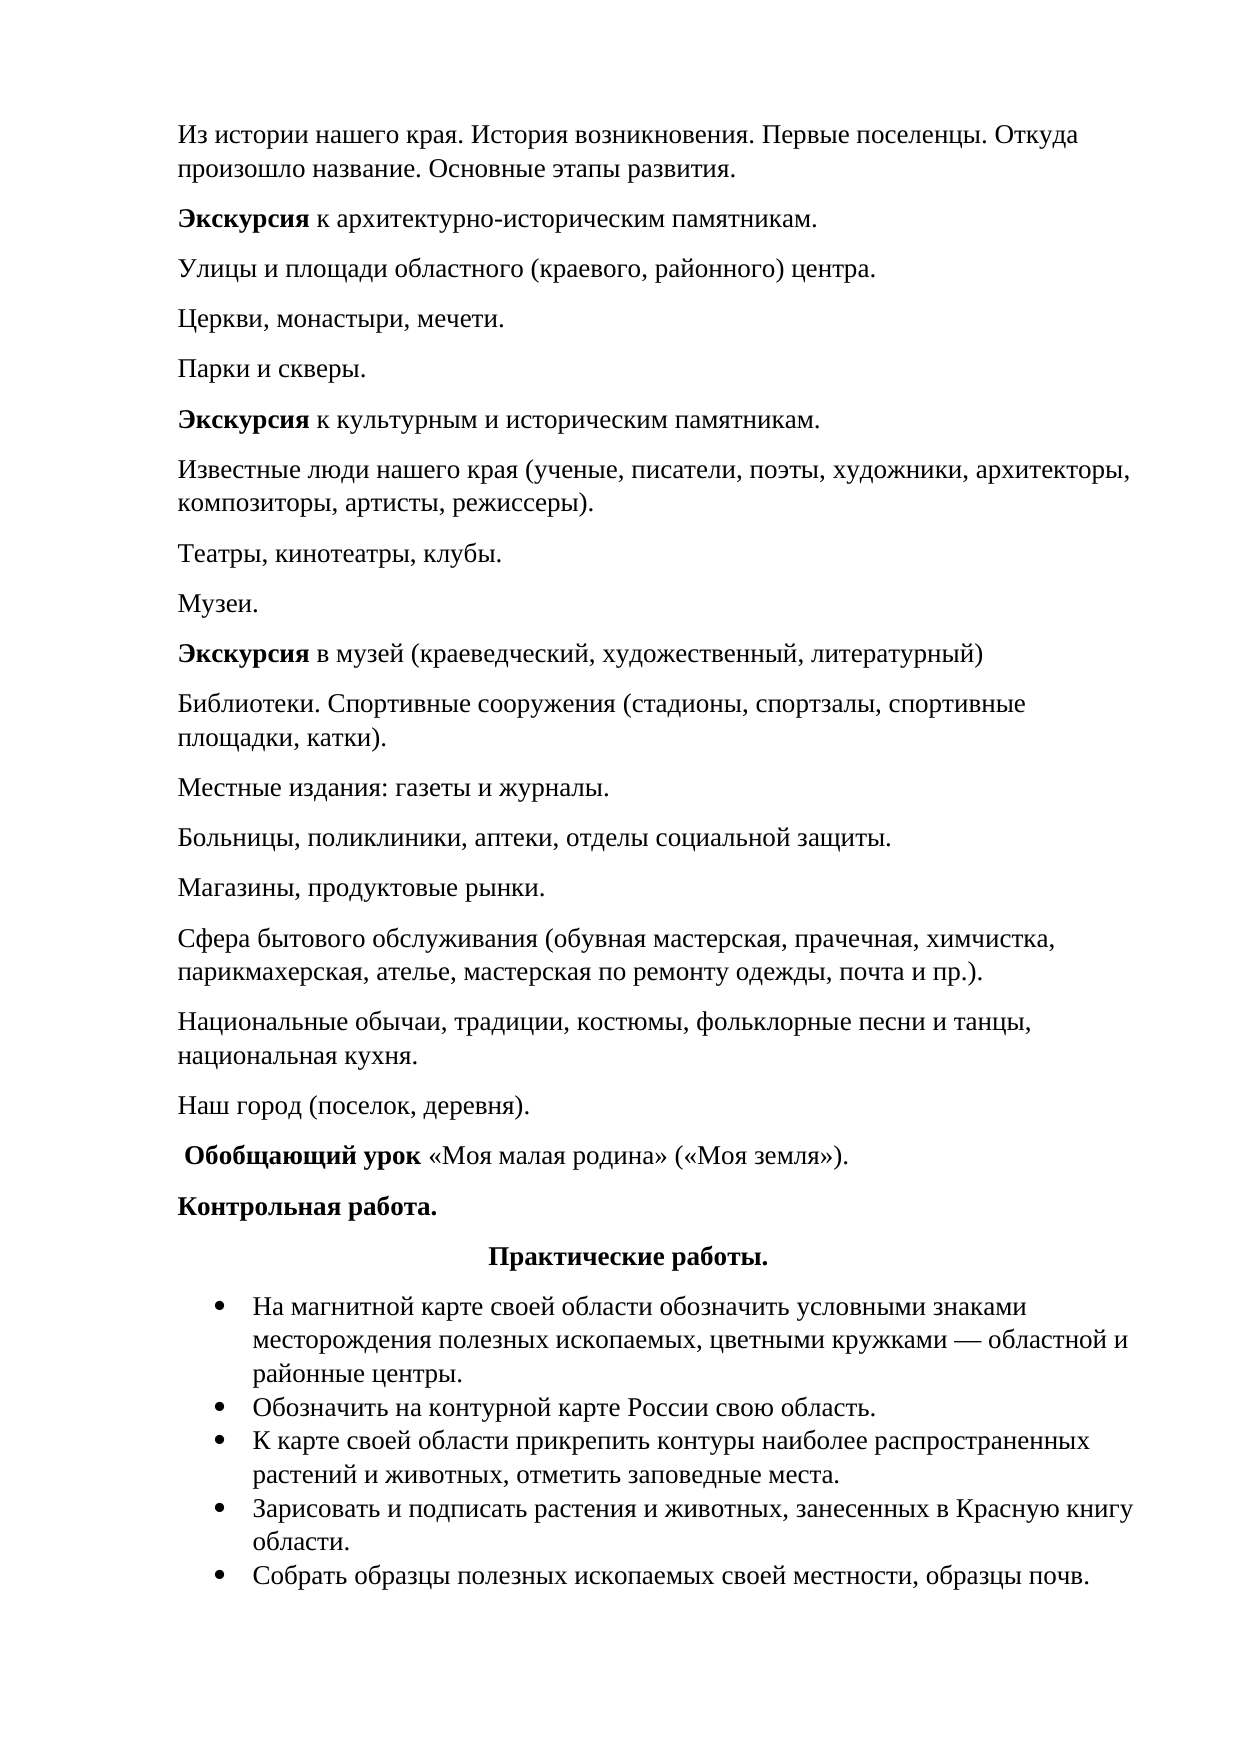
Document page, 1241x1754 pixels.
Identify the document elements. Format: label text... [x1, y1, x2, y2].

text Экскурсия в музей (краеведческий, художественный, литературный) [177, 637, 1152, 668]
text Из истории нашего края. История возникновения. Первые поселенцы. Откуда произошло название. Основные этапы развития. [177, 118, 1152, 183]
list Зарисовать и подписать растения и животных, занесенных в Красную книгу области. [215, 1492, 1152, 1556]
list К карте своей области прикрепить контуры наиболее распространенных растений и животных, отметить заповедные места. [215, 1424, 1152, 1489]
list Собрать образцы полезных ископаемых своей местности, образцы почв. [215, 1559, 1152, 1590]
text Сфера бытового обслуживания (обувная мастерская, прачечная, химчистка, парикмахерская, ателье, мастерская по ремонту одежды, почта и пр.). [177, 922, 1152, 986]
text Практические работы. [177, 1240, 1152, 1271]
text Контрольная работа. [177, 1189, 1152, 1221]
text Церкви, монастыри, мечети. [177, 302, 1152, 333]
text Экскурсия к архитектурно-историческим памятникам. [177, 202, 1152, 233]
text Больницы, поликлиники, аптеки, отделы социальной защиты. [177, 821, 1152, 852]
list Обозначить на контурной карте России свою область. [215, 1391, 1152, 1422]
list На магнитной карте своей области обозначить условными знаками месторождения полезных ископаемых, цветными кружками — областной и районные центры. [215, 1290, 1152, 1388]
text Местные издания: газеты и журналы. [177, 771, 1152, 802]
text Наш город (поселок, деревня). [177, 1089, 1152, 1120]
text Библиотеки. Спортивные сооружения (стадионы, спортзалы, спортивные площадки, катки). [177, 687, 1152, 752]
text Экскурсия к культурным и историческим памятникам. [177, 403, 1152, 434]
text Улицы и площади областного (краевого, районного) центра. [177, 252, 1152, 283]
text Магазины, продуктовые рынки. [177, 871, 1152, 903]
text Парки и скверы. [177, 352, 1152, 384]
text Театры, кинотеатры, клубы. [177, 537, 1152, 568]
text Известные люди нашего края (ученые, писатели, поэты, художники, архитекторы, композиторы, артисты, режиссеры). [177, 453, 1152, 518]
text Обобщающий урок «Моя малая родина» («Моя земля»). [177, 1139, 1152, 1171]
text Музеи. [177, 587, 1152, 618]
text Национальные обычаи, традиции, костюмы, фольклорные песни и танцы, национальная кухня. [177, 1005, 1152, 1070]
